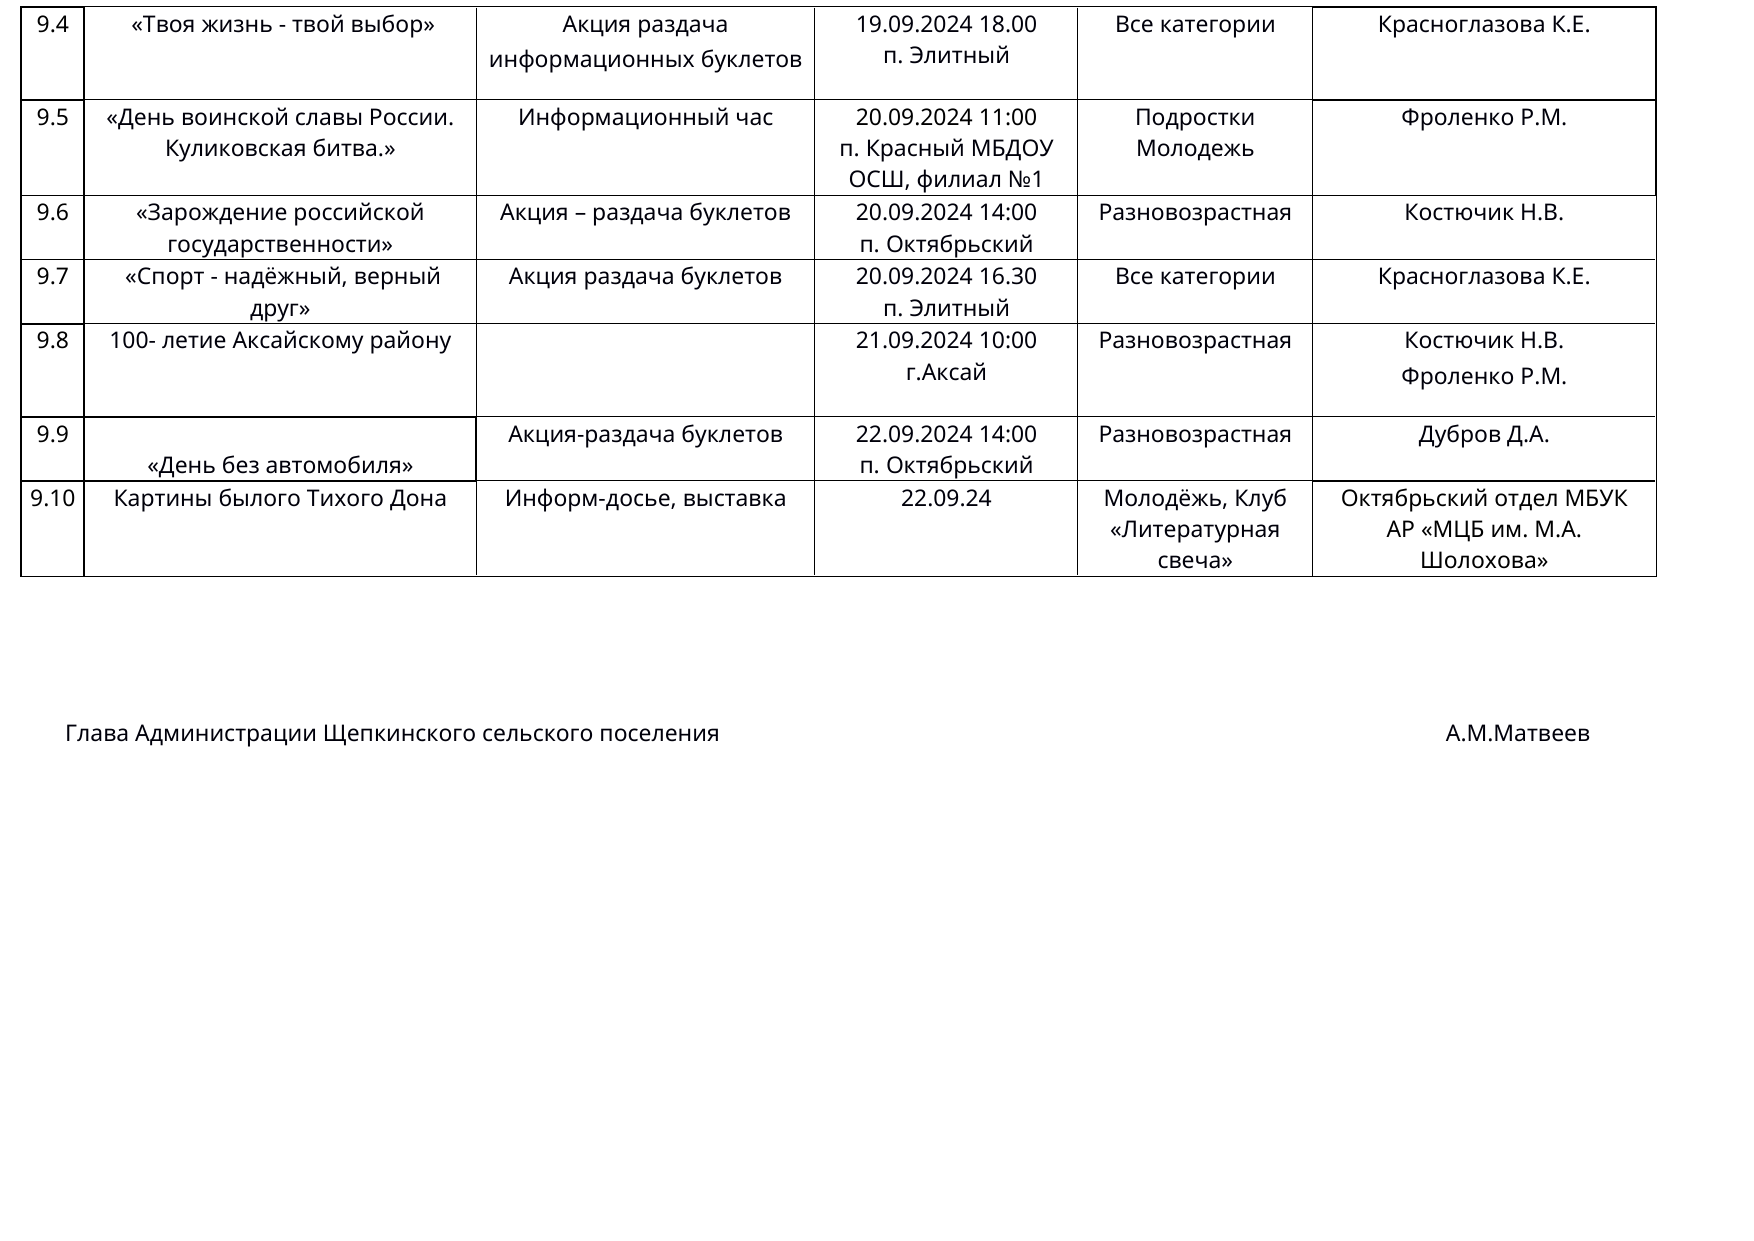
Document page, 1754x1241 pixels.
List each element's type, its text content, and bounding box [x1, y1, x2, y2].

table_cell 20.09.2024 14:00 п. Октябрьский [815, 196, 1077, 259]
table_cell 9.4 [22, 8, 83, 99]
table_cell 19.09.2024 18.00 п. Элитный [815, 7, 1077, 99]
table_cell Информ-досье, выставка [476, 481, 815, 576]
table_cell Дубров Д.А. [1313, 416, 1656, 480]
table_cell Красноглазова К.Е. [1313, 259, 1656, 323]
table_cell Разновозрастная [1078, 417, 1312, 480]
table_cell 9.9 [22, 418, 83, 480]
table_cell 22.09.24 [815, 481, 1078, 576]
table_cell [477, 324, 814, 416]
table_cell «Твоя жизнь - твой выбор» [85, 7, 476, 99]
table_cell Акция раздача информационных буклетов [477, 7, 814, 99]
table_cell 20.09.2024 16.30 п. Элитный [815, 260, 1077, 323]
table_cell Акция – раздача буклетов [477, 196, 814, 259]
table_cell Все категории [1078, 260, 1312, 323]
table_cell 9.10 [22, 482, 83, 576]
table_cell «Спорт - надёжный, верный друг» [85, 260, 476, 323]
table_cell 9.7 [22, 260, 83, 323]
table_cell 20.09.2024 11:00 п. Красный МБДОУ ОСШ, филиал №1 [815, 100, 1077, 195]
table_cell 22.09.2024 14:00 п. Октябрьский [815, 417, 1077, 480]
table_cell Разновозрастная [1078, 196, 1312, 259]
table_cell Акция-раздача буклетов [477, 417, 814, 480]
table_cell Октябрьский отдел МБУК АР «МЦБ им. М.А. Шолохова» [1313, 480, 1656, 576]
table_cell Акция раздача буклетов [477, 260, 814, 323]
table_cell 100- летие Аксайскому району [85, 324, 476, 416]
table_cell «День воинской славы России. Куликовская битва.» [85, 100, 476, 195]
table_cell 9.6 [22, 196, 83, 259]
table_cell 9.8 [22, 325, 83, 416]
table_cell 9.5 [22, 101, 83, 195]
table_cell Разновозрастная [1078, 324, 1312, 416]
table_cell Информационный час [477, 100, 814, 195]
table_cell Подростки Молодежь [1078, 100, 1312, 195]
table_cell «Зарождение российской государственности» [85, 196, 476, 259]
table_cell Картины былого Тихого Дона [85, 482, 476, 576]
table_cell Молодёжь, Клуб «Литературная свеча» [1078, 481, 1312, 576]
table_cell «День без автомобиля» [85, 418, 475, 480]
text Глава Администрации Щепкинского сельского поселения А.М.Матвеев [65, 717, 1707, 748]
table_cell Все категории [1078, 7, 1312, 99]
table_cell Костючик Н.В. Фроленко Р.М. [1313, 323, 1656, 416]
table_cell 21.09.2024 10:00 г.Аксай [815, 324, 1077, 416]
table_cell Костючик Н.В. [1313, 196, 1656, 259]
table_cell Красноглазова К.Е. [1313, 8, 1655, 99]
table_cell Фроленко Р.М. [1313, 101, 1655, 195]
